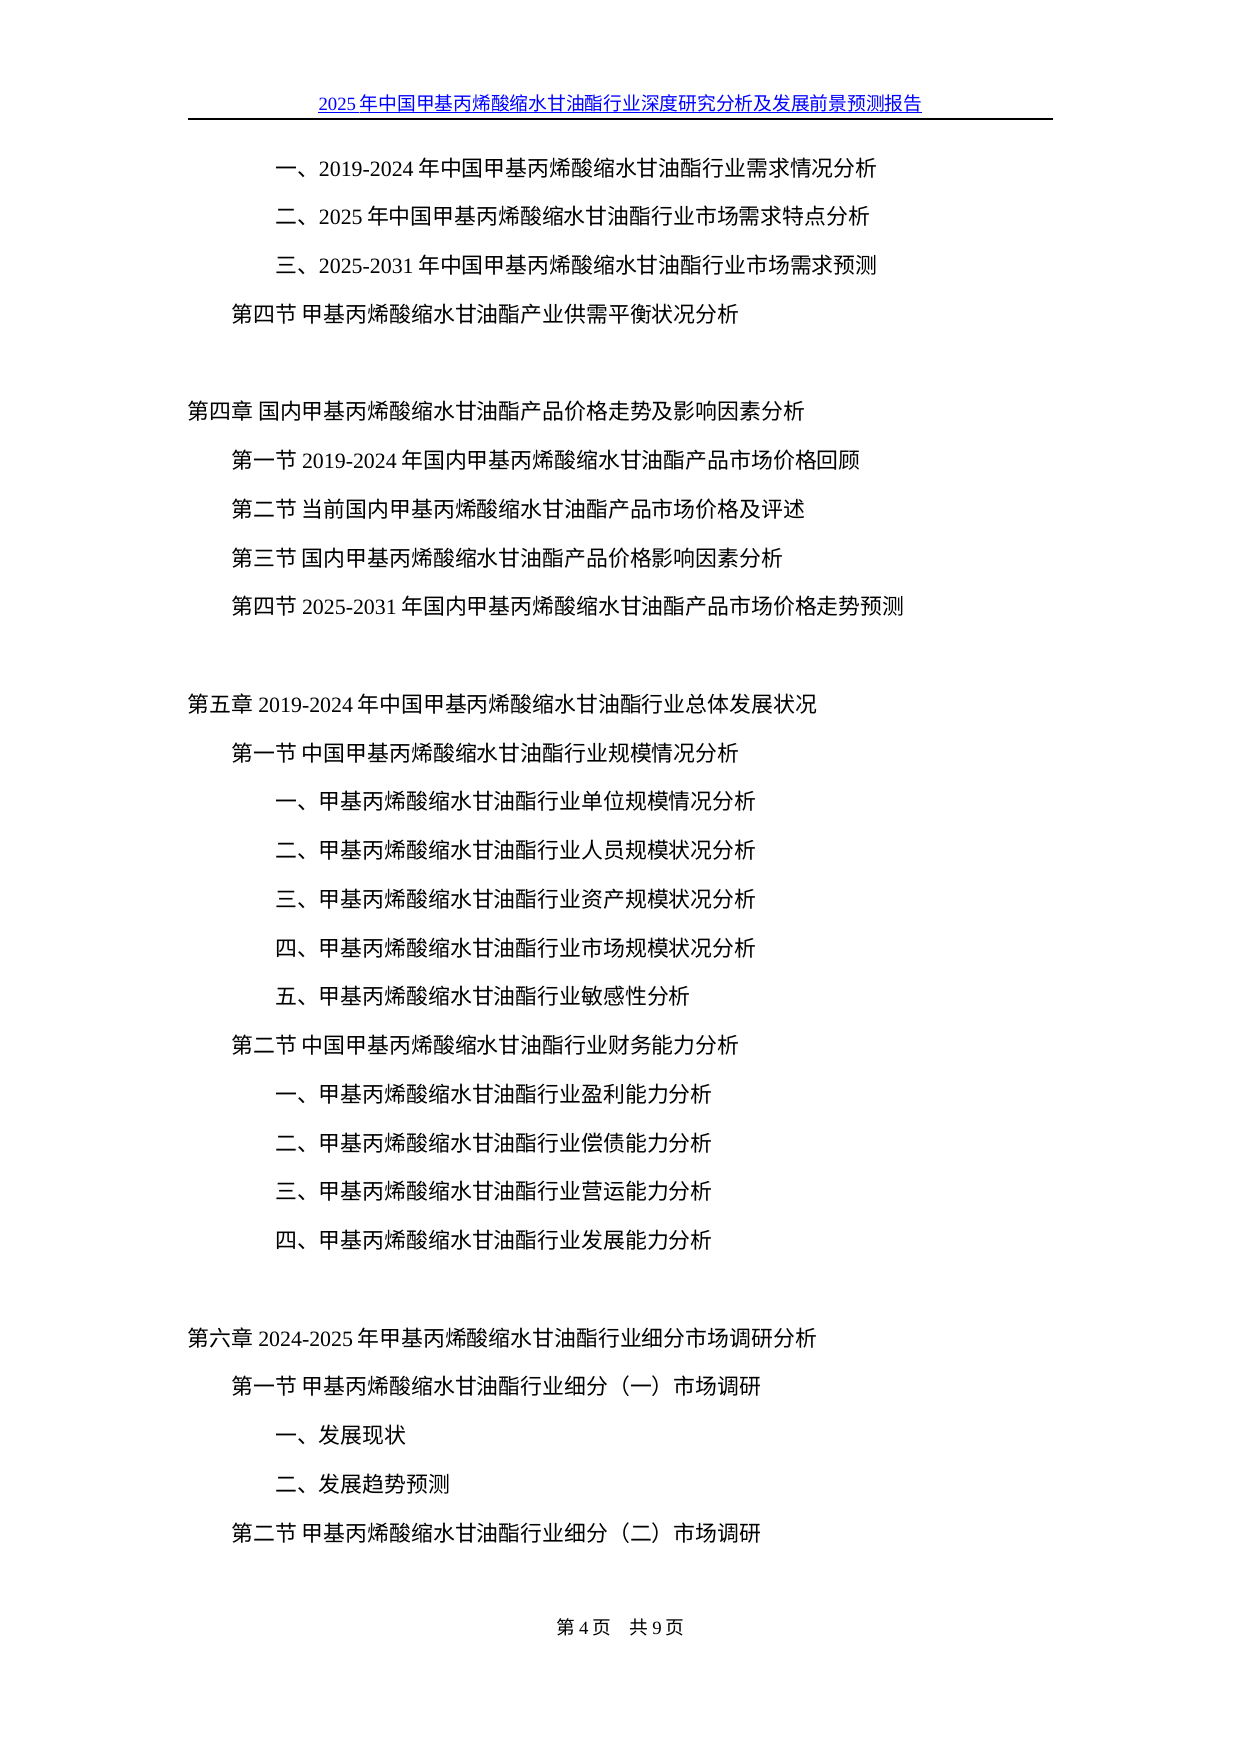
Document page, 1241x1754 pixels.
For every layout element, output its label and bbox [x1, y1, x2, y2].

text [187, 150, 1053, 1548]
